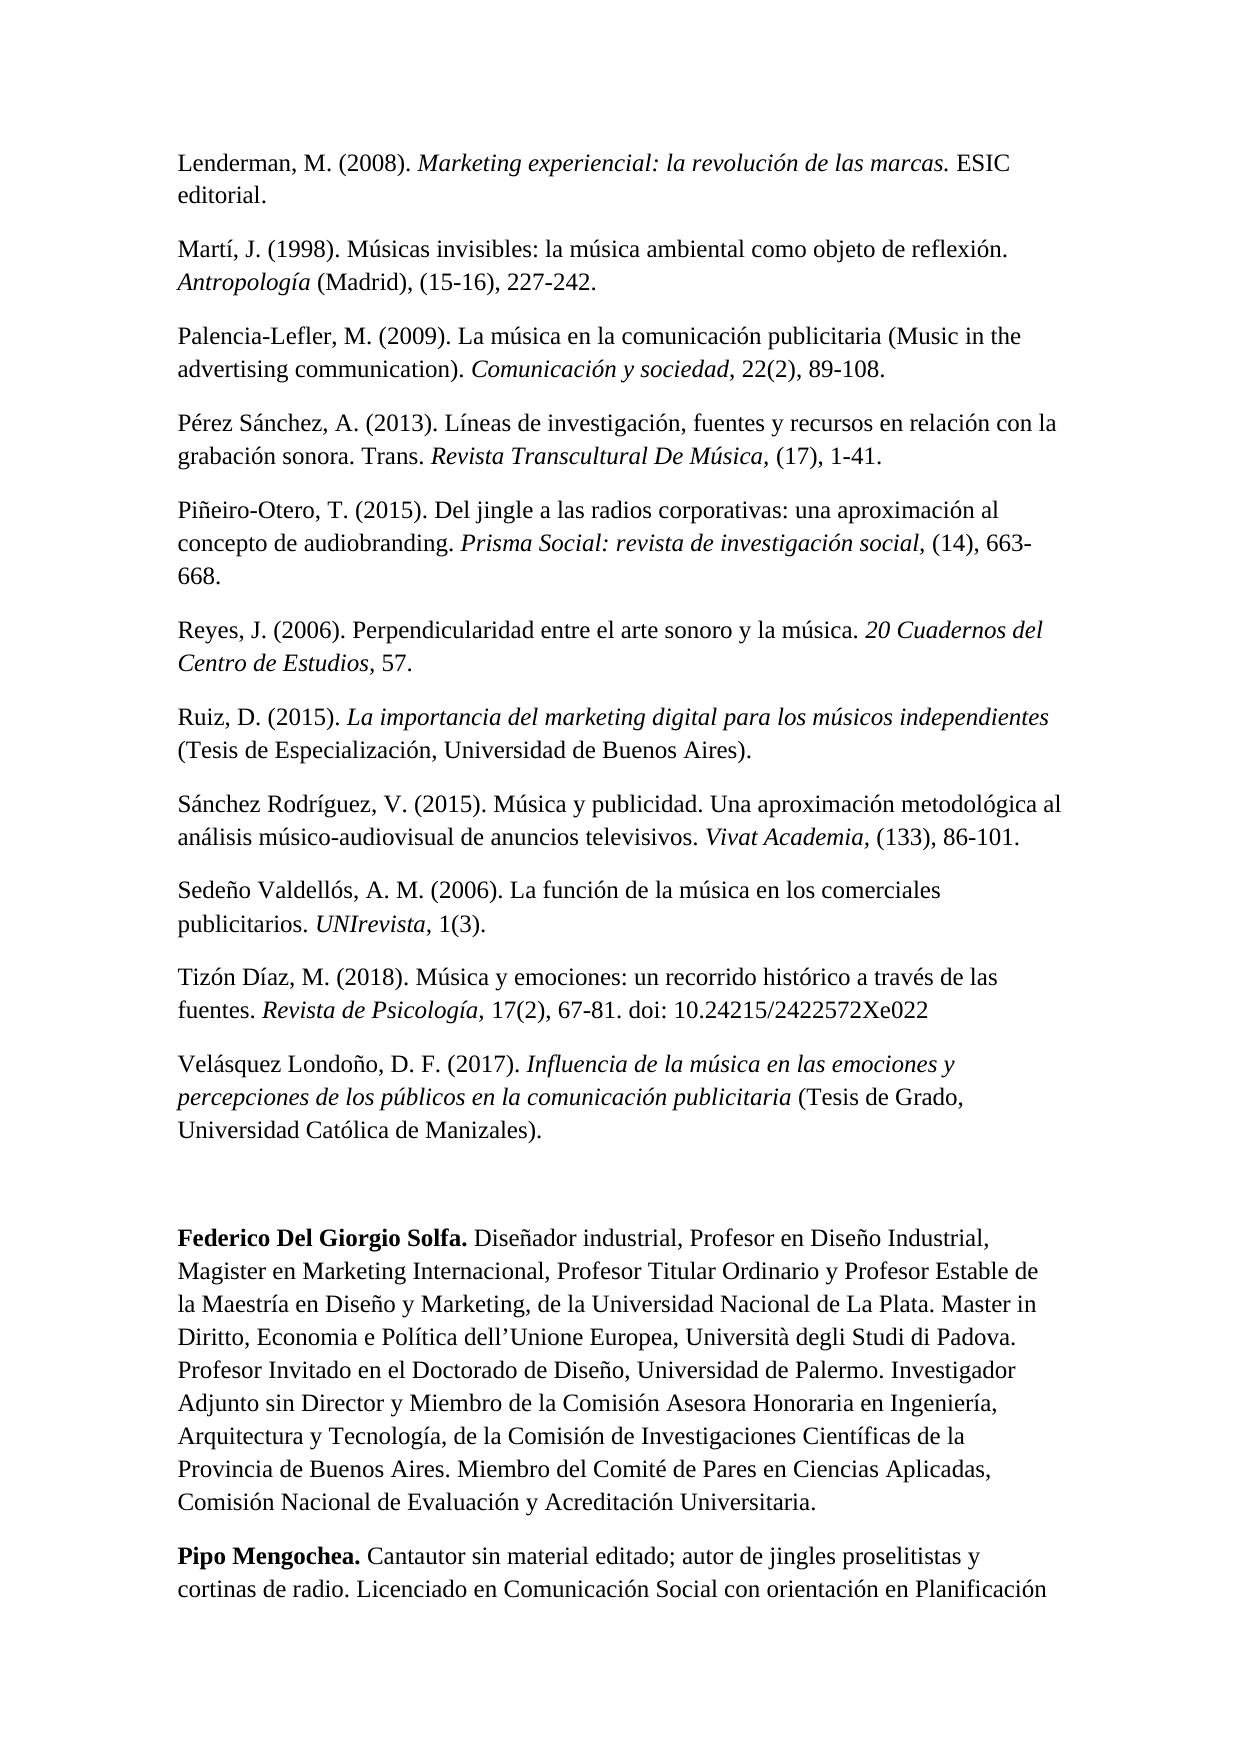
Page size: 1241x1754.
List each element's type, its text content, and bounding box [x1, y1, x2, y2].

text Sedeño Valdellós, A. M. (2006). La función de la música en los comerciales publicitarios. UNIrevista, 1(3). [177, 876, 1063, 937]
text Ruiz, D. (2015). La importancia del marketing digital para los músicos independientes (Tesis de Especialización, Universidad de Buenos Aires). [177, 702, 1063, 764]
text Lenderman, M. (2008). Marketing experiencial: la revolución de las marcas. ESIC editorial. [177, 148, 1063, 209]
text Sánchez Rodríguez, V. (2015). Música y publicidad. Una aproximación metodológica al análisis músico-audiovisual de anuncios televisivos. Vivat Academia, (133), 86-101. [177, 789, 1063, 851]
text Reyes, J. (2006). Perpendicularidad entre el arte sonoro y la música. 20 Cuadernos del Centro de Estudios, 57. [177, 615, 1063, 677]
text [177, 1541, 1063, 1603]
text Martí, J. (1998). Músicas invisibles: la música ambiental como objeto de reflexión. Antropología (Madrid), (15-16), 227-242. [177, 234, 1063, 296]
text Pérez Sánchez, A. (2013). Líneas de investigación, fuentes y recursos en relación con la grabación sonora. Trans. Revista Transcultural De Música, (17), 1-41. [177, 408, 1063, 470]
text Tizón Díaz, M. (2018). Música y emociones: un recorrido histórico a través de las fuentes. Revista de Psicología, 17(2), 67-81. doi: 10.24215/2422572Xe022 [177, 962, 1063, 1024]
text Velásquez Londoño, D. F. (2017). Influencia de la música en las emociones y percepciones de los públicos en la comunicación publicitaria (Tesis de Grado, Universidad Católica de Manizales). [177, 1049, 1063, 1144]
text Federico Del Giorgio Solfa. Diseñador industrial, Profesor en Diseño Industrial, Magister en Marketing Internacional, Profesor Titular Ordinario y Profesor Estable de la Maestría en Diseño y Marketing, de la Universidad Nacional de La Plata. Master in Diritto, Economia e Política dell’Unione Europea, Università degli Studi di Padova. Profesor Invitado en el Doctorado de Diseño, Universidad de Palermo. Investigador Adjunto sin Director y Miembro de la Comisión Asesora Honoraria en Ingeniería, Arquitectura y Tecnología, de la Comisión de Investigaciones Científicas de la Provincia de Buenos Aires. Miembro del Comité de Pares en Ciencias Aplicadas, Comisión Nacional de Evaluación y Acreditación Universitaria. [177, 1223, 1063, 1516]
text Piñeiro-Otero, T. (2015). Del jingle a las radios corporativas: una aproximación al concepto de audiobranding. Prisma Social: revista de investigación social, (14), 663-668. [177, 495, 1063, 590]
text Palencia-Lefler, M. (2009). La música en la comunicación publicitaria (Music in the advertising communication). Comunicación y sociedad, 22(2), 89-108. [177, 321, 1063, 383]
